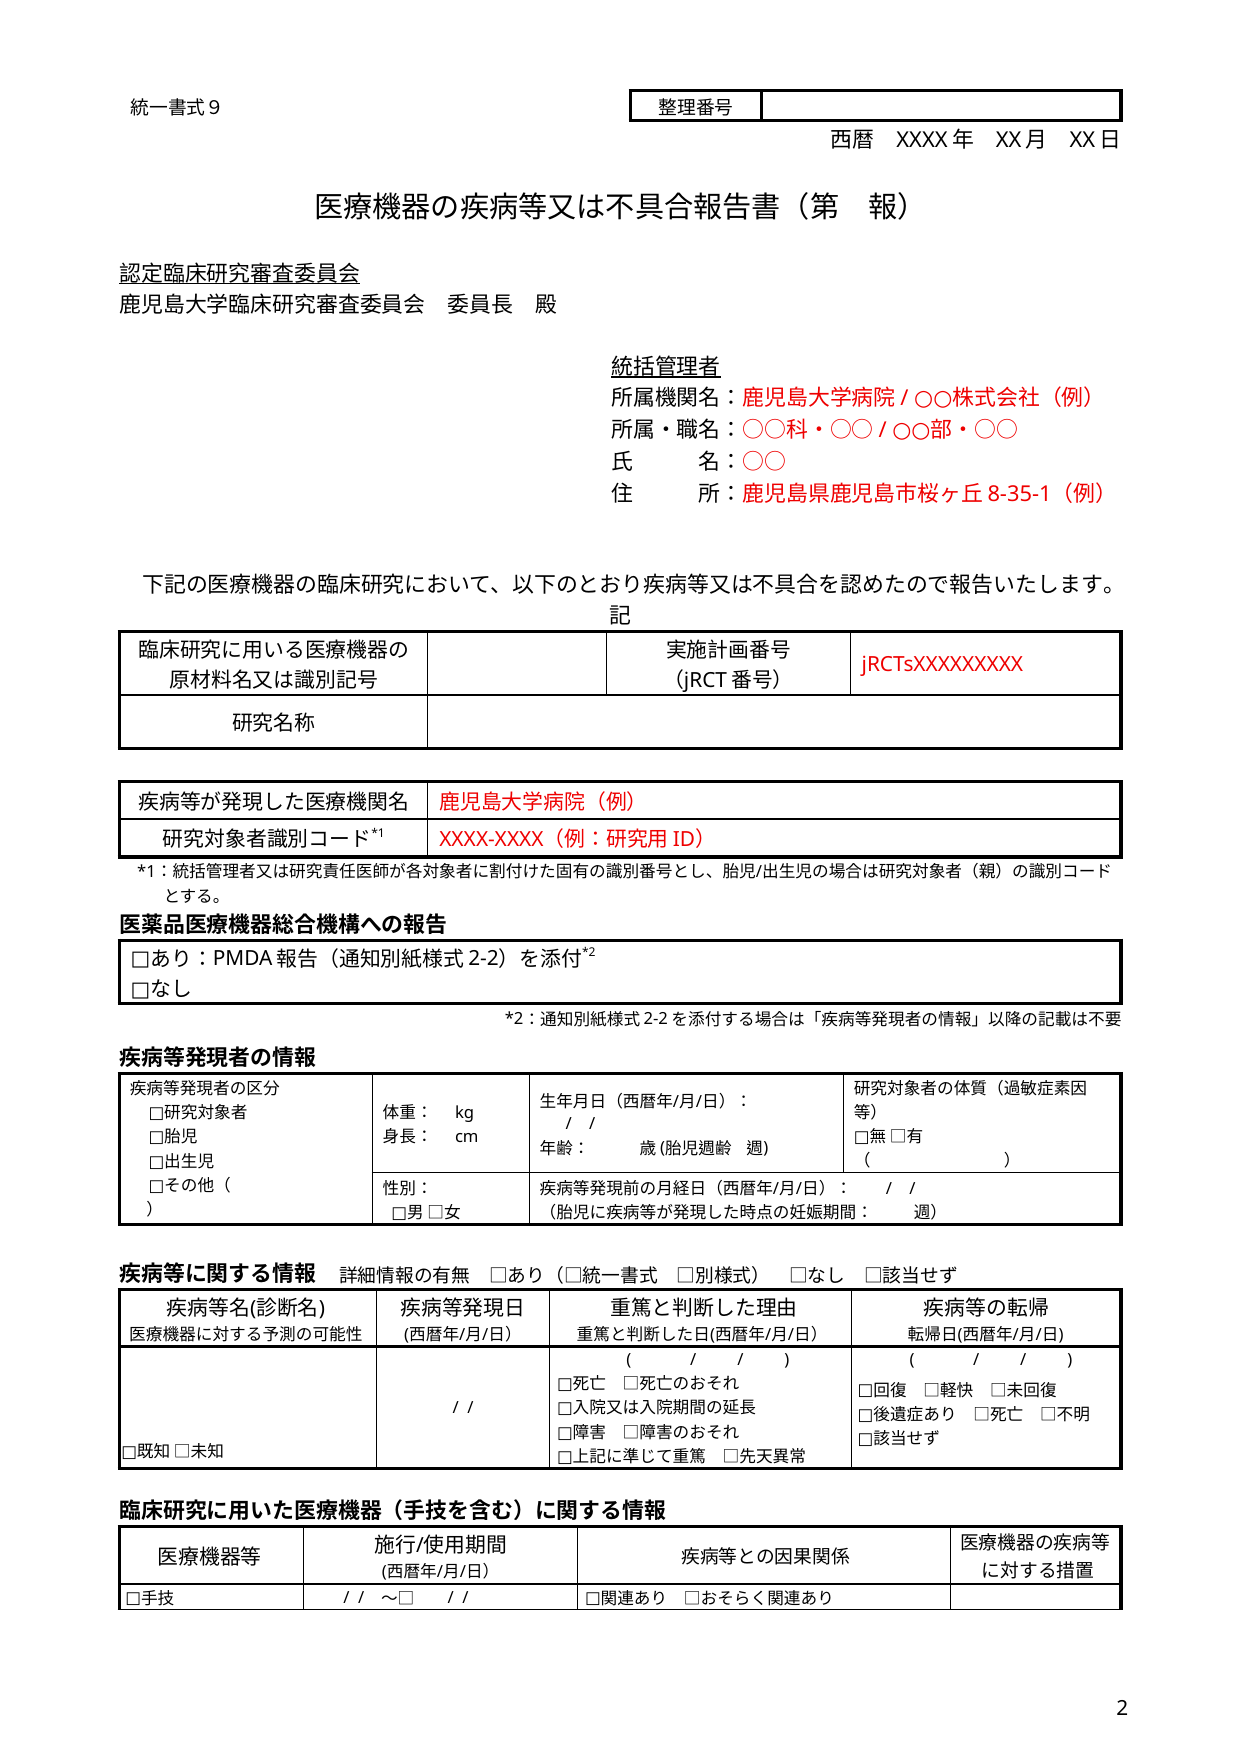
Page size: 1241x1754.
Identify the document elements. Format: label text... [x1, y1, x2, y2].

text 鹿児島大学臨床研究審査委員会 委員長 殿 [119, 287, 1121, 319]
text 住 所：鹿児島県鹿児島市桜ヶ丘8-35-1（例） [119, 476, 1121, 507]
table_cell 疾病等発現前の月経日（西暦年/月/日）： / / （胎児に疾病等が発現した時点の妊娠期間： 週） [530, 1173, 1119, 1223]
table_cell [951, 1585, 1119, 1609]
text 所属・職名：○○科・○○ / ○○部・○○ [119, 412, 1121, 444]
table_header 体重： kg 身長： cm [373, 1075, 529, 1172]
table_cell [578, 1585, 950, 1609]
table_cell □手技 [121, 1585, 303, 1609]
table_header 鹿児島大学病院（例） [428, 783, 1119, 818]
table_header 施行/使用期間 (西暦年/月/日） [304, 1528, 577, 1582]
table_cell □既知 □未知 [121, 1348, 376, 1467]
table_header 疾病等発現日 (西暦年/月/日） [377, 1291, 549, 1345]
table_header 医療機器の疾病等に対する措置 [951, 1528, 1119, 1582]
text 西暦 XXXX年 XX月 XX日 [119, 122, 1121, 154]
text 医療機器の疾病等又は不具合報告書（第 報） [119, 183, 1121, 226]
table_header 研究対象者の体質（過敏症素因等） □無 □有 （ ） [844, 1075, 1119, 1172]
table_header 臨床研究に用いる医療機器の 原材料名又は識別記号 [121, 633, 427, 694]
text 下記の医療機器の臨床研究において、以下のとおり疾病等又は不具合を認めたので報告いたします。 [119, 567, 1121, 598]
text 臨床研究に用いた医療機器（手技を含む）に関する情報 [119, 1493, 1121, 1525]
text *2：通知別紙様式2-2を添付する場合は「疾病等発現者の情報」以降の記載は不要 [119, 1005, 1121, 1030]
text 認定臨床研究審査委員会 [119, 256, 1121, 287]
text 疾病等発現者の情報 [119, 1040, 1121, 1072]
table_cell XXXX-XXXX（例：研究用ID） [428, 820, 1119, 855]
table_header □あり：PMDA報告（通知別紙様式2-2）を添付*2 □なし [121, 942, 1119, 1002]
table_cell 研究名称 [121, 696, 427, 747]
table_header 疾病等の転帰 転帰日(西暦年/月/日) [852, 1291, 1119, 1345]
table_header 実施計画番号 （jRCT番号） [607, 633, 850, 694]
table_header 統一書式９ [119, 89, 629, 119]
text *1：統括管理者又は研究責任医師が各対象者に割付けた固有の識別番号とし、胎児/出生児の場合は研究対象者（親）の識別コードとする。 [137, 859, 1121, 907]
table_cell 性別： □男 □女 [373, 1173, 529, 1223]
table_header [428, 633, 606, 694]
table_header 疾病等名(診断名) 医療機器に対する予測の可能性 [121, 1291, 376, 1345]
table_cell 研究対象者識別コード*1 [121, 820, 427, 855]
table_cell [428, 696, 1119, 747]
table_header jRCTsXXXXXXXXX [851, 633, 1119, 694]
table_header 重篤と判断した理由 重篤と判断した日(西暦年/月/日） [550, 1291, 851, 1345]
table_cell ( / / ) □回復 □軽快 □未回復 □後遺症あり □死亡 □不明 □該当せず [852, 1348, 1119, 1467]
table_header 疾病等発現者の区分 □研究対象者 □胎児 □出生児 □その他（ ） [121, 1075, 372, 1223]
table_header 疾病等が発現した医療機関名 [121, 783, 427, 818]
text 統括管理者 [119, 349, 1121, 380]
table_header 生年月日（西暦年/月/日）： / / 年齢： 歳 (胎児週齢 週) [530, 1075, 843, 1172]
table_header 疾病等との因果関係 [578, 1528, 950, 1582]
table_header 医療機器等 [121, 1528, 303, 1582]
table_header 整理番号 [632, 92, 760, 119]
table_cell / / [377, 1348, 549, 1467]
text 所属機関名：鹿児島大学病院 / ○○株式会社（例） [119, 380, 1121, 412]
text 氏 名：○○ [119, 444, 1121, 476]
table_cell / / ～□ / / □施行中 [304, 1585, 577, 1609]
text 記 [119, 598, 1121, 630]
text 疾病等に関する情報 詳細情報の有無 □あり（□統一書式 □別様式） □なし □該当せず [119, 1256, 1121, 1288]
text 医薬品医療機器総合機構への報告 [119, 907, 1121, 938]
table_cell ( / / ) □死亡 □死亡のおそれ □入院又は入院期間の延長 □障害 □障害のおそれ □上記に準じて重篤 □先天異常 [550, 1348, 851, 1467]
table_header [763, 92, 1119, 119]
